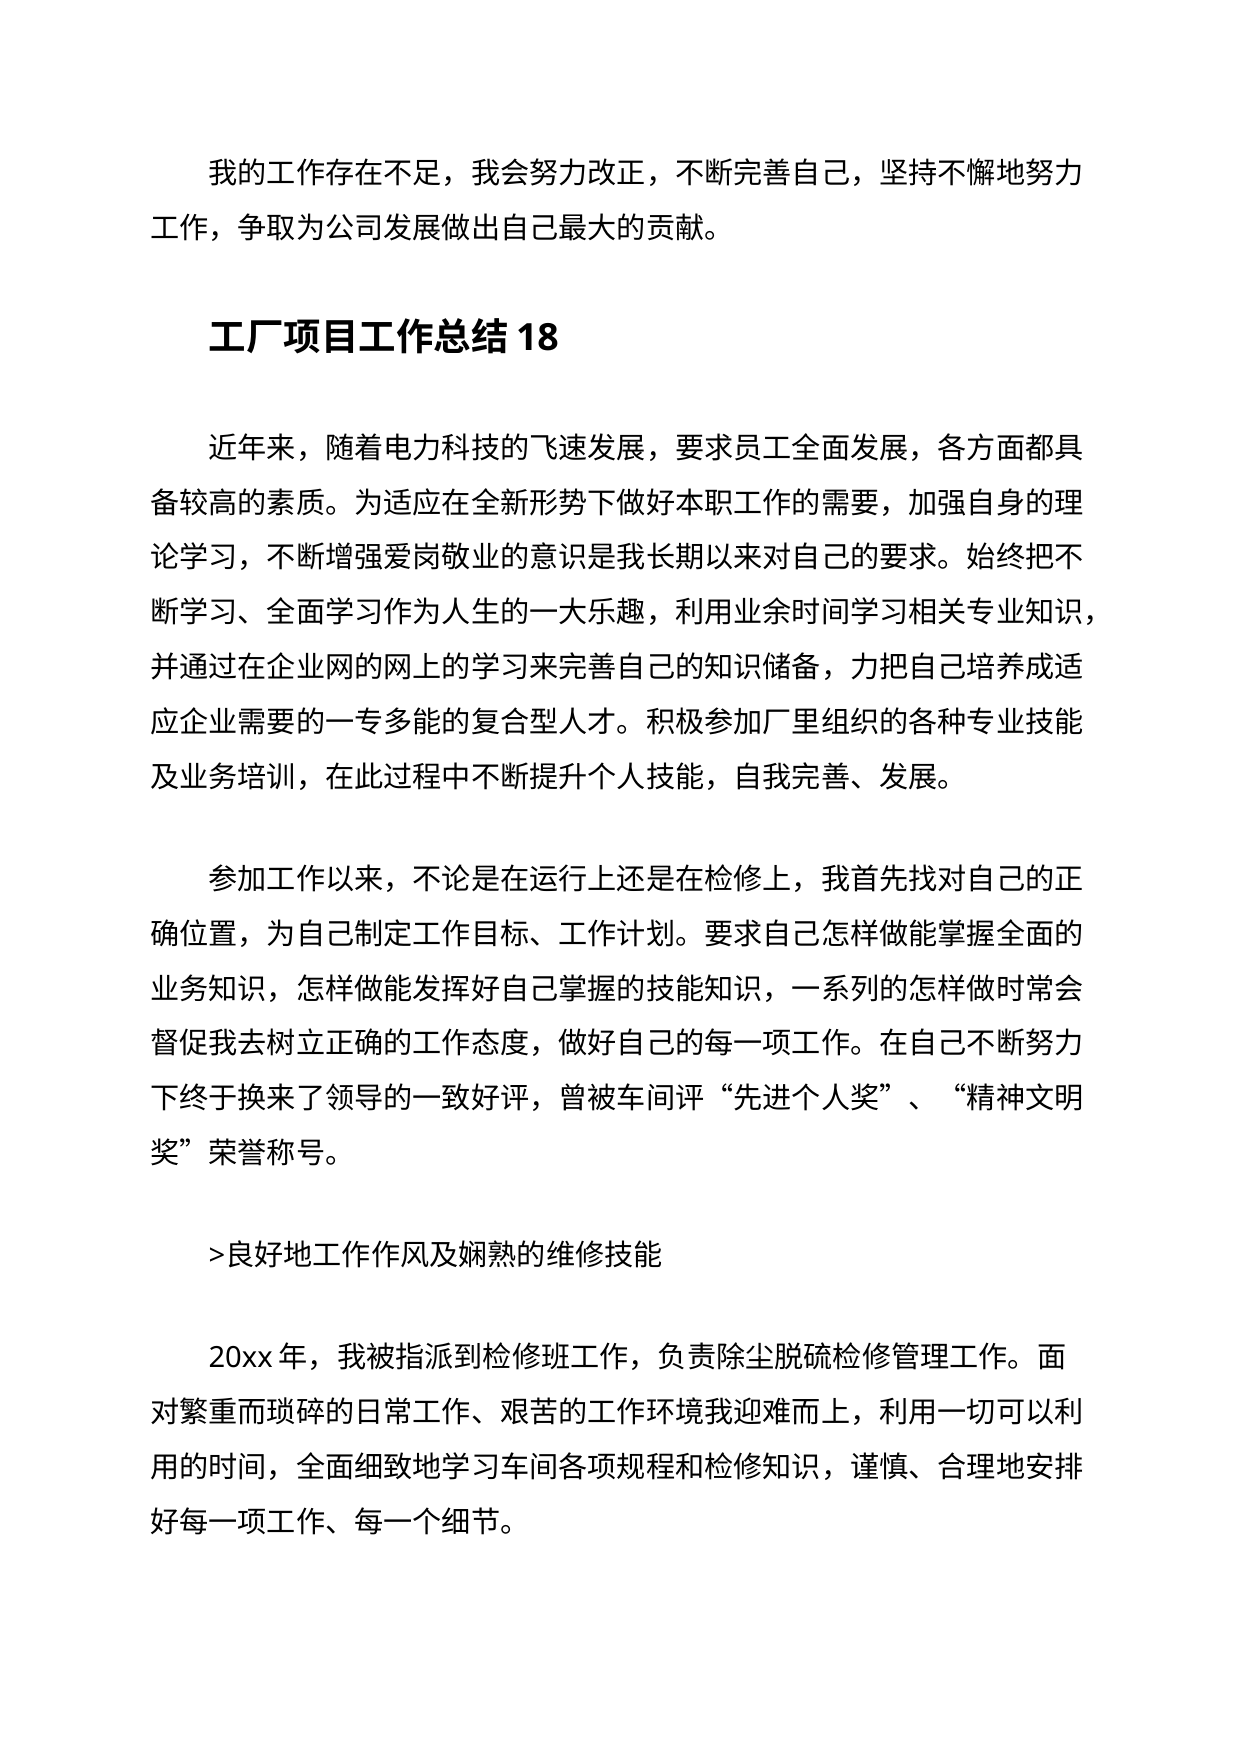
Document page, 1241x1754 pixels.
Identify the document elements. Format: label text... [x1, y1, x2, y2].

text 我的工作存在不足，我会努力改正，不断完善自己，坚持不懈地努力工作，争取为公司发展做出自己最大的贡献。 [150, 150, 1090, 247]
text 20xx年，我被指派到检修班工作，负责除尘脱硫检修管理工作。面对繁重而琐碎的日常工作、艰苦的工作环境我迎难而上，利用一切可以利用的时间，全面细致地学习车间各项规程和检修知识，谨慎、合理地安排好每一项工作、每一个细节。 [150, 1334, 1090, 1541]
text >良好地工作作风及娴熟的维修技能 [150, 1232, 1090, 1274]
text 近年来，随着电力科技的飞速发展，要求员工全面发展，各方面都具备较高的素质。为适应在全新形势下做好本职工作的需要，加强自身的理论学习，不断增强爱岗敬业的意识是我长期以来对自己的要求。始终把不断学习、全面学习作为人生的一大乐趣，利用业余时间学习相关专业知识，并通过在企业网的网上的学习来完善自己的知识储备，力把自己培养成适应企业需要的一专多能的复合型人才。积极参加厂里组织的各种专业技能及业务培训，在此过程中不断提升个人技能，自我完善、发展。 [150, 424, 1090, 796]
text 参加工作以来，不论是在运行上还是在检修上，我首先找对自己的正确位置，为自己制定工作目标、工作计划。要求自己怎样做能掌握全面的业务知识，怎样做能发挥好自己掌握的技能知识，一系列的怎样做时常会督促我去树立正确的工作态度，做好自己的每一项工作。在自己不断努力下终于换来了领导的一致好评，曾被车间评“先进个人奖”、“精神文明奖”荣誉称号。 [150, 855, 1090, 1172]
text 工厂项目工作总结18 [150, 307, 1090, 361]
